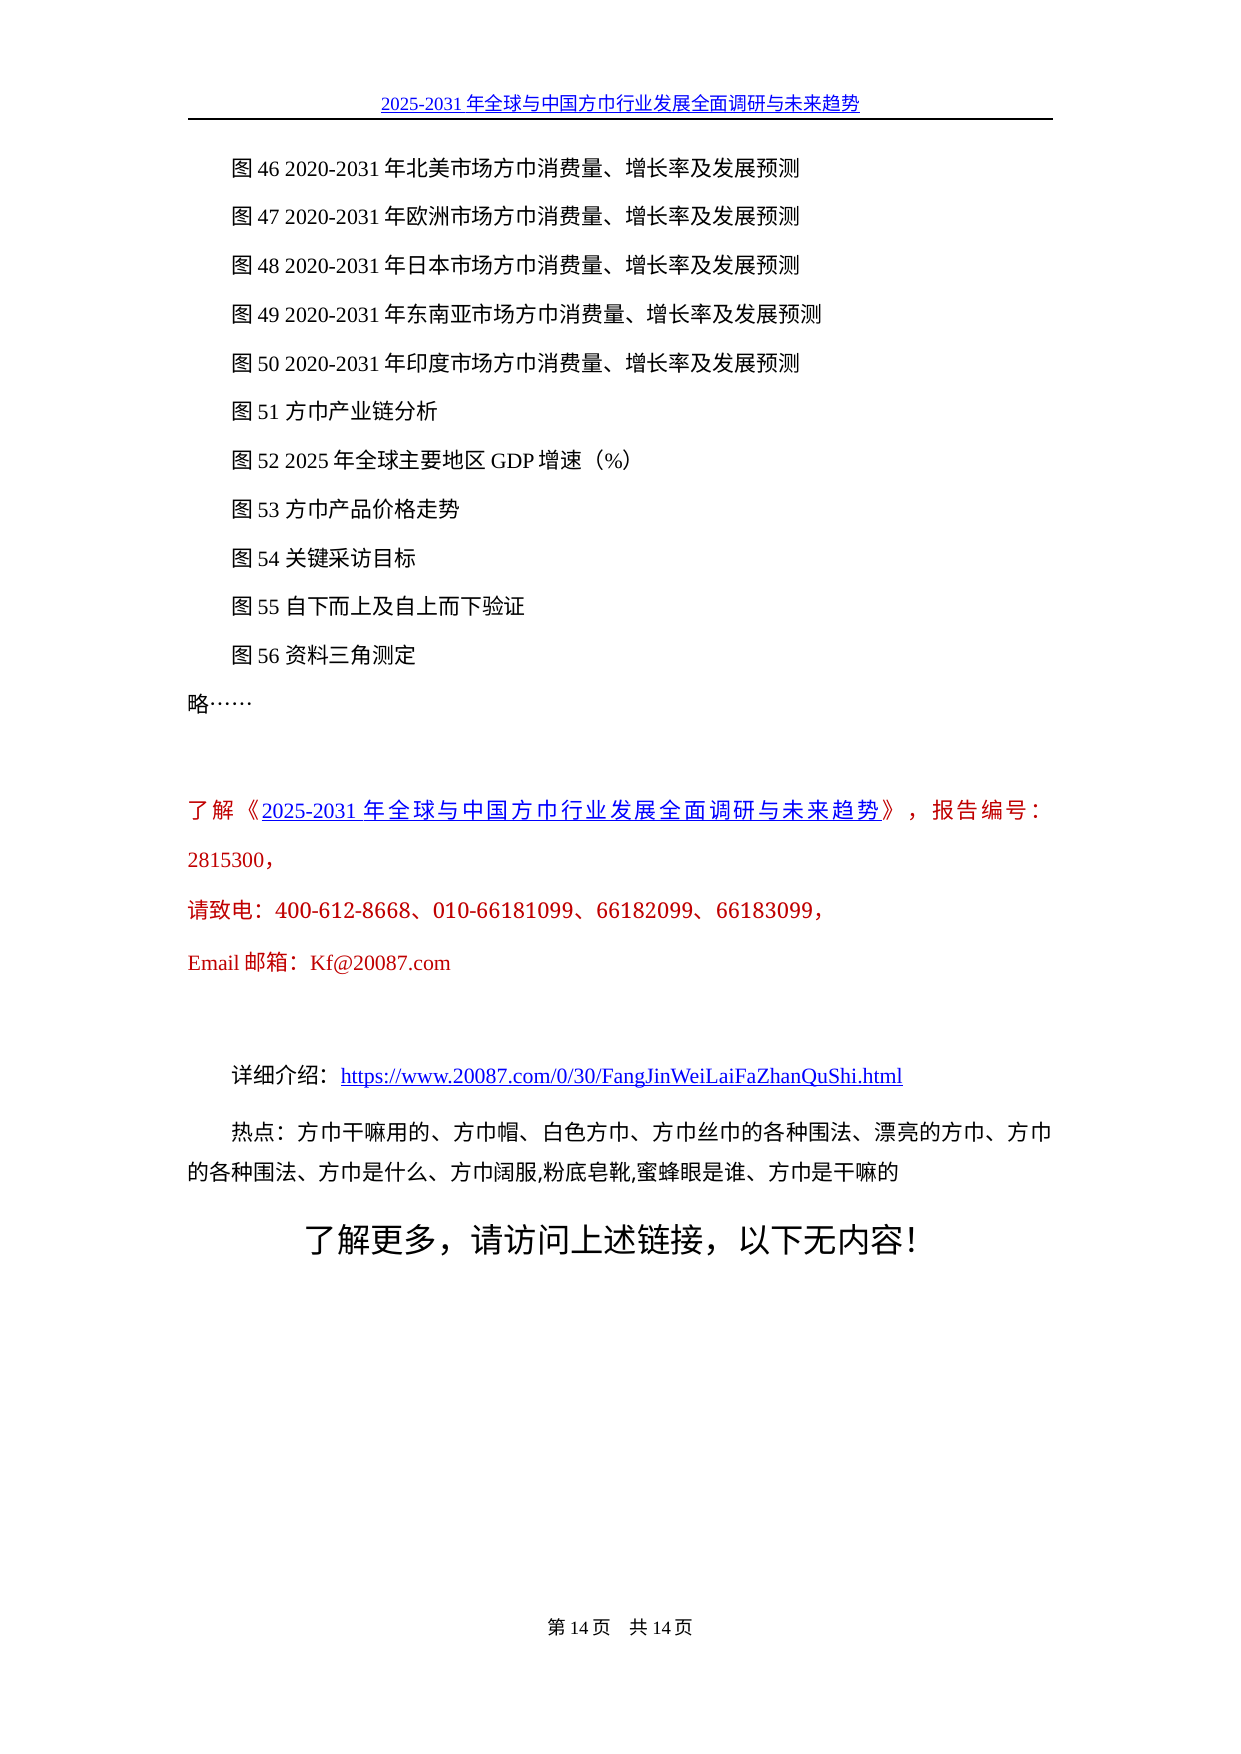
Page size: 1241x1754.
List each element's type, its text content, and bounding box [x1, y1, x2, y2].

text Email邮箱：Kf@20087.com [187, 945, 1053, 977]
text 详细介绍：https://www.20087.com/0/30/FangJinWeiLaiFaZhanQuShi.html [187, 1058, 1053, 1090]
text 请致电：400-612-8668、010-66181099、66182099、66183099， [187, 893, 1053, 926]
text 热点：方巾干嘛用的、方巾帽、白色方巾、方巾丝巾的各种围法、漂亮的方巾、方巾的各种围法、方巾是什么、方巾阔服,粉底皂靴,蜜蜂眼是谁、方巾是干嘛的 [187, 1114, 1053, 1187]
title 了解更多，请访问上述链接，以下无内容！ [187, 1205, 1053, 1270]
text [187, 150, 1053, 719]
text 了解《2025-2031年全球与中国方巾行业发展全面调研与未来趋势》，报告编号：2815300， [187, 793, 1053, 874]
